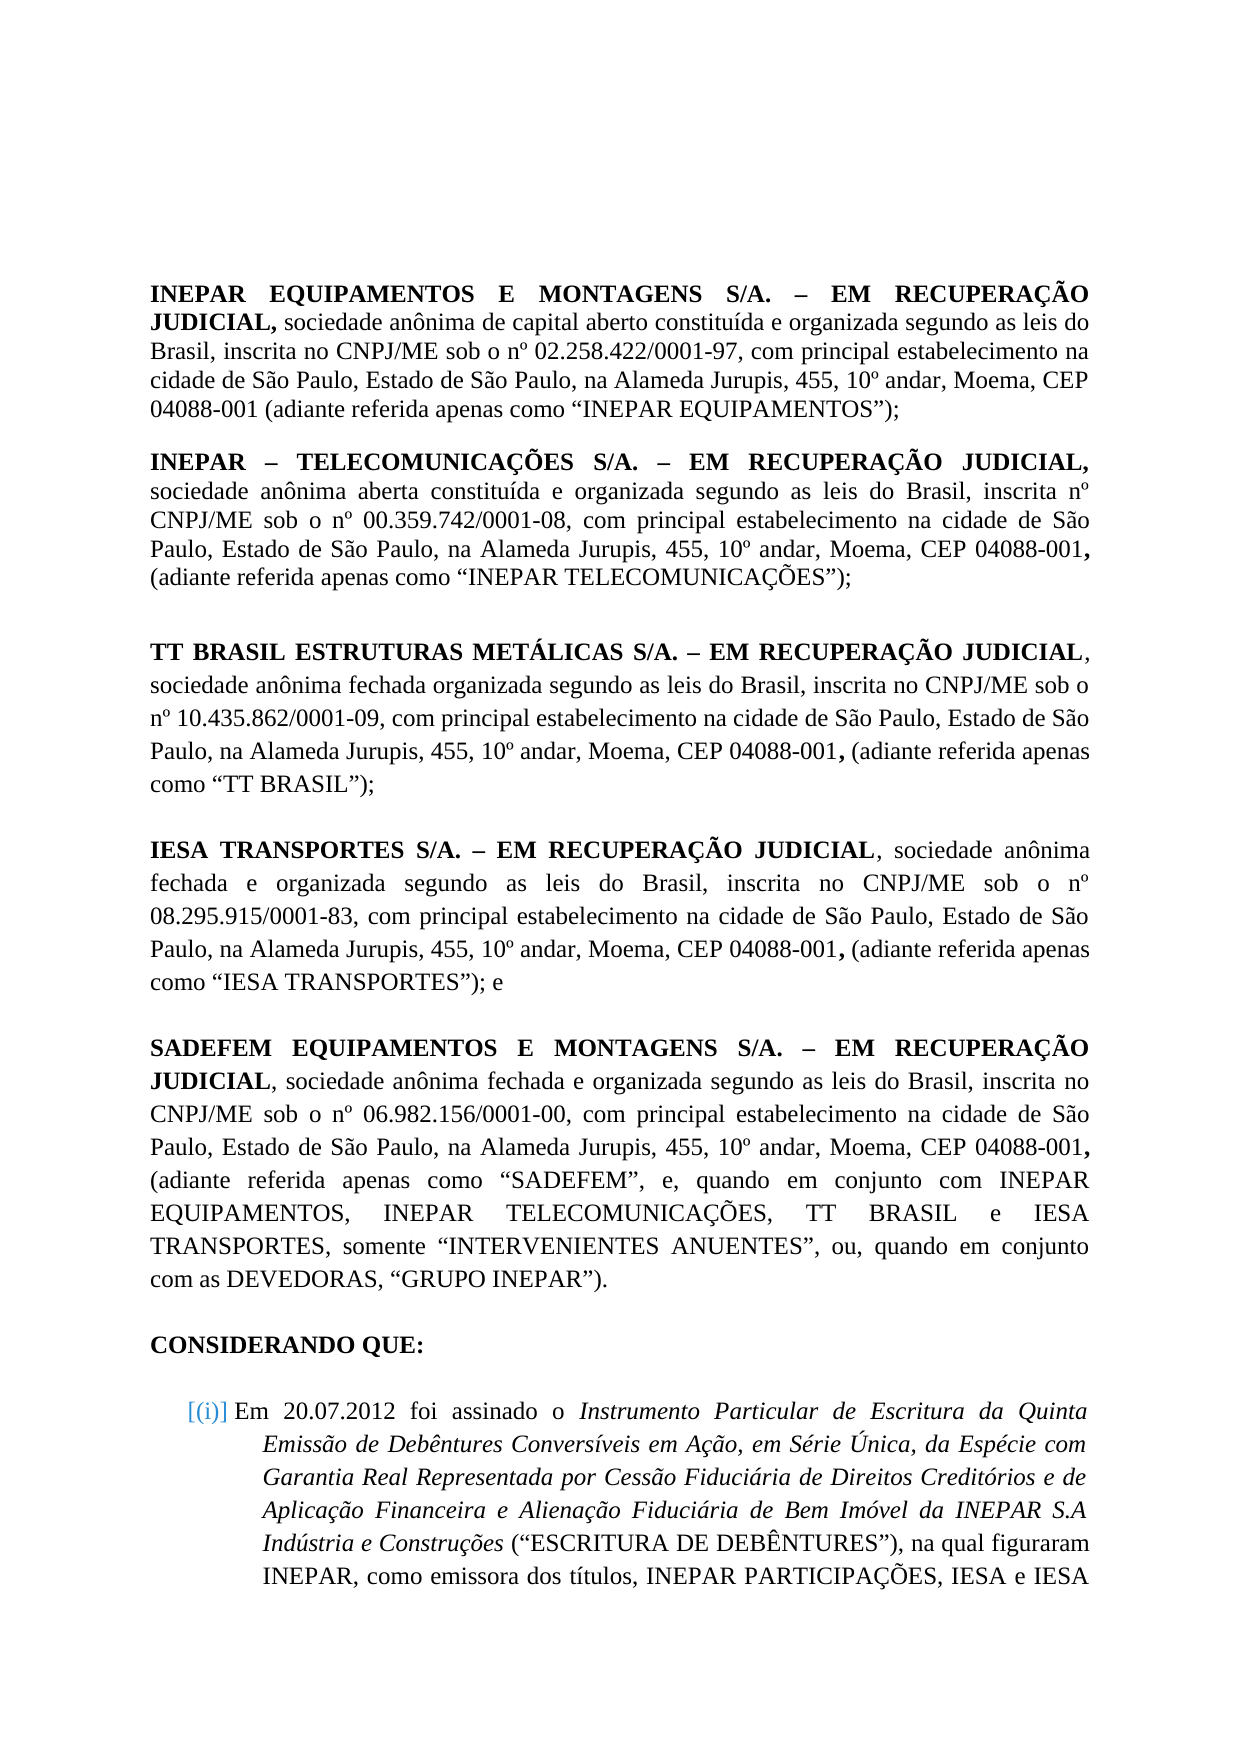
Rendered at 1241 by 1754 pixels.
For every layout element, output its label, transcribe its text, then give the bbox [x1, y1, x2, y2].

text CONSIDERANDO QUE: [150, 1330, 1090, 1359]
text IESA TRANSPORTES S/A. – EM RECUPERAÇÃO JUDICIAL, sociedade anônima fechada e organizada segundo as leis do Brasil, inscrita no CNPJ/ME sob o nº 08.295.915/0001-83, com principal estabelecimento na cidade de São Paulo, Estado de São Paulo, na Alameda Jurupis, 455, 10º andar, Moema, CEP 04088-001, (adiante referida apenas como “IESA TRANSPORTES”); e [150, 835, 1090, 996]
text TT BRASIL ESTRUTURAS METÁLICAS S/A. – EM RECUPERAÇÃO JUDICIAL, sociedade anônima fechada organizada segundo as leis do Brasil, inscrita no CNPJ/ME sob o nº 10.435.862/0001-09, com principal estabelecimento na cidade de São Paulo, Estado de São Paulo, na Alameda Jurupis, 455, 10º andar, Moema, CEP 04088-001, (adiante referida apenas como “TT BRASIL”); [150, 637, 1090, 798]
text SADEFEM EQUIPAMENTOS E MONTAGENS S/A. – EM RECUPERAÇÃO JUDICIAL, sociedade anônima fechada e organizada segundo as leis do Brasil, inscrita no CNPJ/ME sob o nº 06.982.156/0001-00, com principal estabelecimento na cidade de São Paulo, Estado de São Paulo, na Alameda Jurupis, 455, 10º andar, Moema, CEP 04088-001, (adiante referida apenas como “SADEFEM”, e, quando em conjunto com INEPAR EQUIPAMENTOS, INEPAR TELECOMUNICAÇÕES, TT BRASIL e IESA TRANSPORTES, somente “INTERVENIENTES ANUENTES”, ou, quando em conjunto com as DEVEDORAS, “GRUPO INEPAR”). [150, 1033, 1090, 1293]
text INEPAR EQUIPAMENTOS E MONTAGENS S/A. – EM RECUPERAÇÃO JUDICIAL, sociedade anônima de capital aberto constituída e organizada segundo as leis do Brasil, inscrita no CNPJ/ME sob o nº 02.258.422/0001-97, com principal estabelecimento na cidade de São Paulo, Estado de São Paulo, na Alameda Jurupis, 455, 10º andar, Moema, CEP 04088-001 (adiante referida apenas como “INEPAR EQUIPAMENTOS”); [150, 279, 1090, 422]
text INEPAR – TELECOMUNICAÇÕES S/A. – EM RECUPERAÇÃO JUDICIAL, sociedade anônima aberta constituída e organizada segundo as leis do Brasil, inscrita nº CNPJ/ME sob o nº 00.359.742/0001-08, com principal estabelecimento na cidade de São Paulo, Estado de São Paulo, na Alameda Jurupis, 455, 10º andar, Moema, CEP 04088-001, (adiante referida apenas como “INEPAR TELECOMUNICAÇÕES”); [150, 447, 1090, 591]
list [187, 1396, 1090, 1590]
